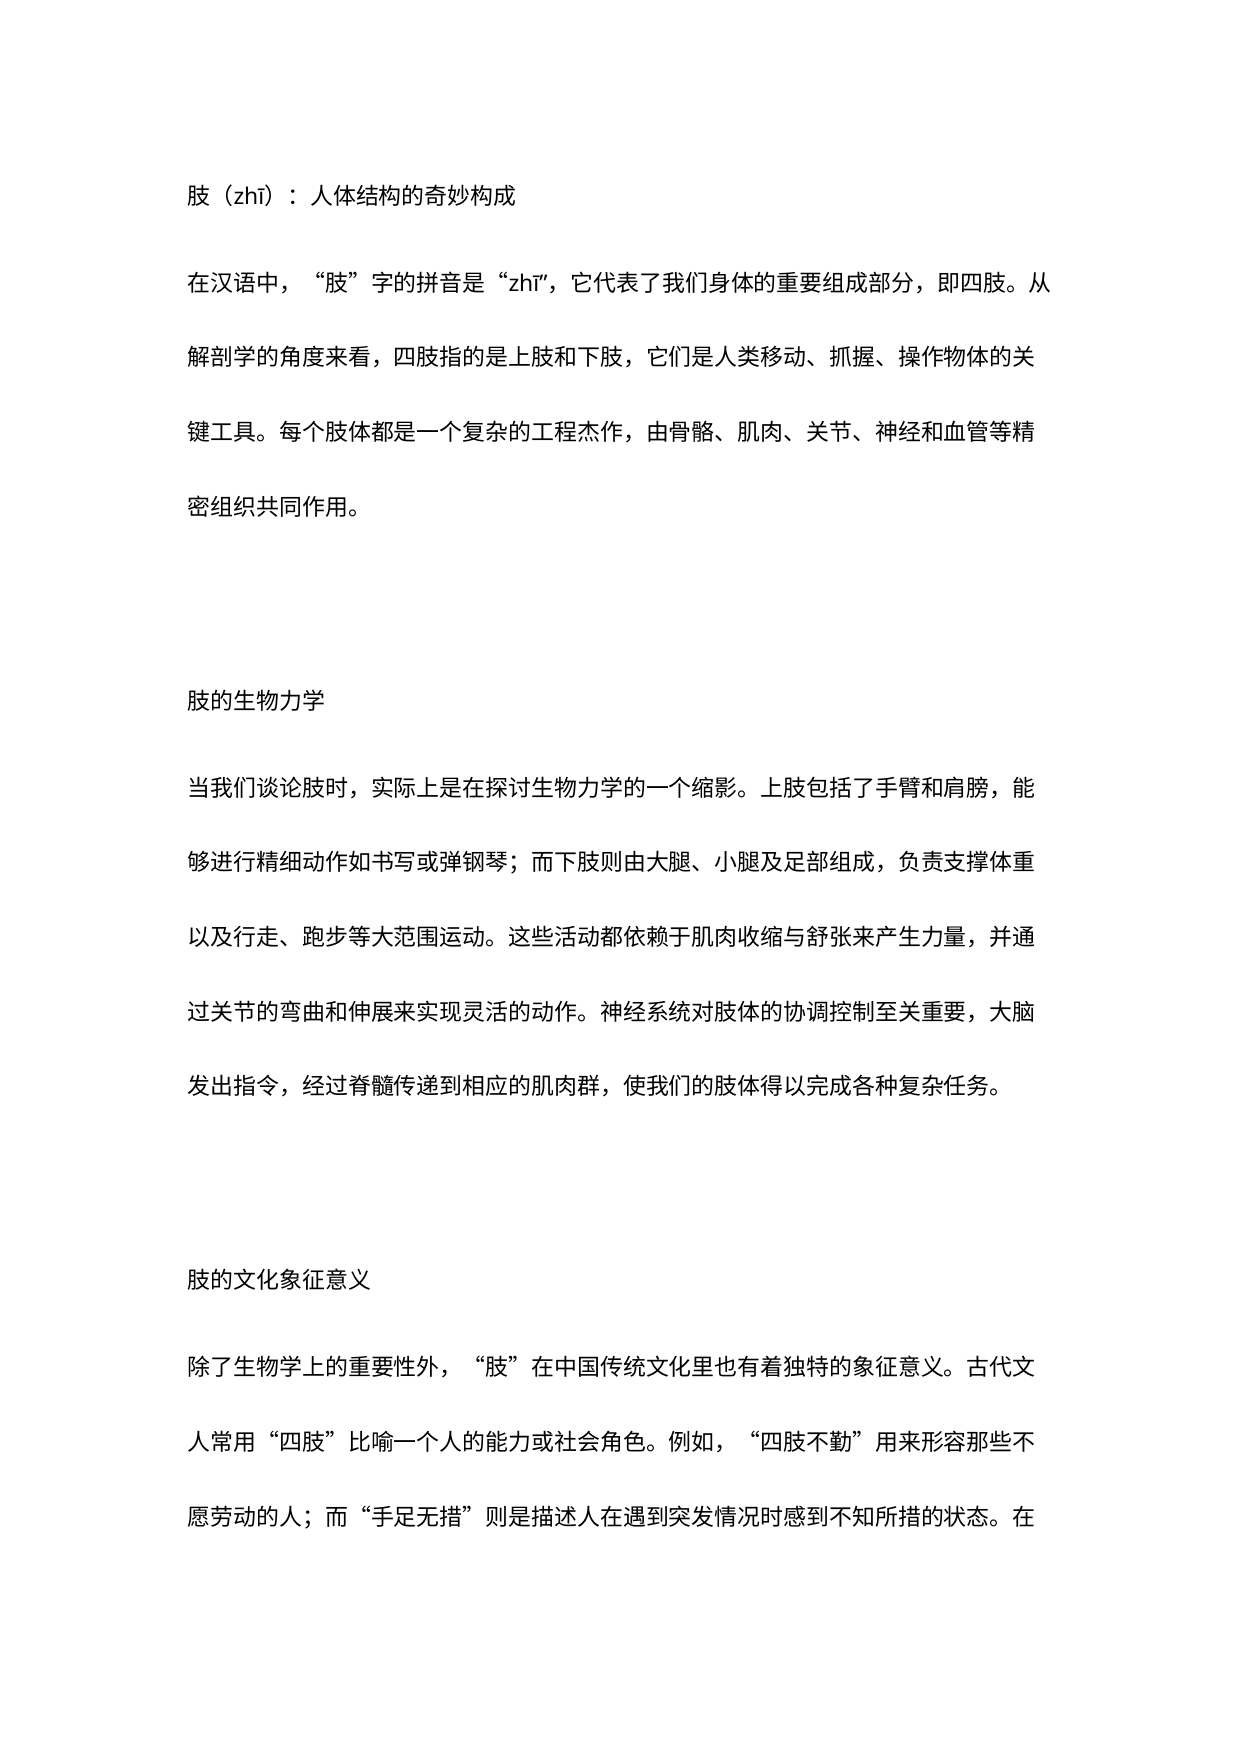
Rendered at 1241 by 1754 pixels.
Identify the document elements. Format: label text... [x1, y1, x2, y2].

text 在汉语中，“肢”字的拼音是“zhī”，它代表了我们身体的重要组成部分，即四肢。从解剖学的角度来看，四肢指的是上肢和下肢，它们是人类移动、抓握、操作物体的关键工具。每个肢体都是一个复杂的工程杰作，由骨骼、肌肉、关节、神经和血管等精密组织共同作用。 [187, 249, 1053, 538]
text 肢的生物力学 [187, 667, 1053, 732]
text 当我们谈论肢时，实际上是在探讨生物力学的一个缩影。上肢包括了手臂和肩膀，能够进行精细动作如书写或弹钢琴；而下肢则由大腿、小腿及足部组成，负责支撑体重以及行走、跑步等大范围运动。这些活动都依赖于肌肉收缩与舒张来产生力量，并通过关节的弯曲和伸展来实现灵活的动作。神经系统对肢体的协调控制至关重要，大脑发出指令，经过脊髓传递到相应的肌肉群，使我们的肢体得以完成各种复杂任务。 [187, 753, 1053, 1117]
text 肢（zhī）：人体结构的奇妙构成 [187, 162, 1053, 227]
text 肢的文化象征意义 [187, 1247, 1053, 1312]
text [187, 1333, 1053, 1547]
